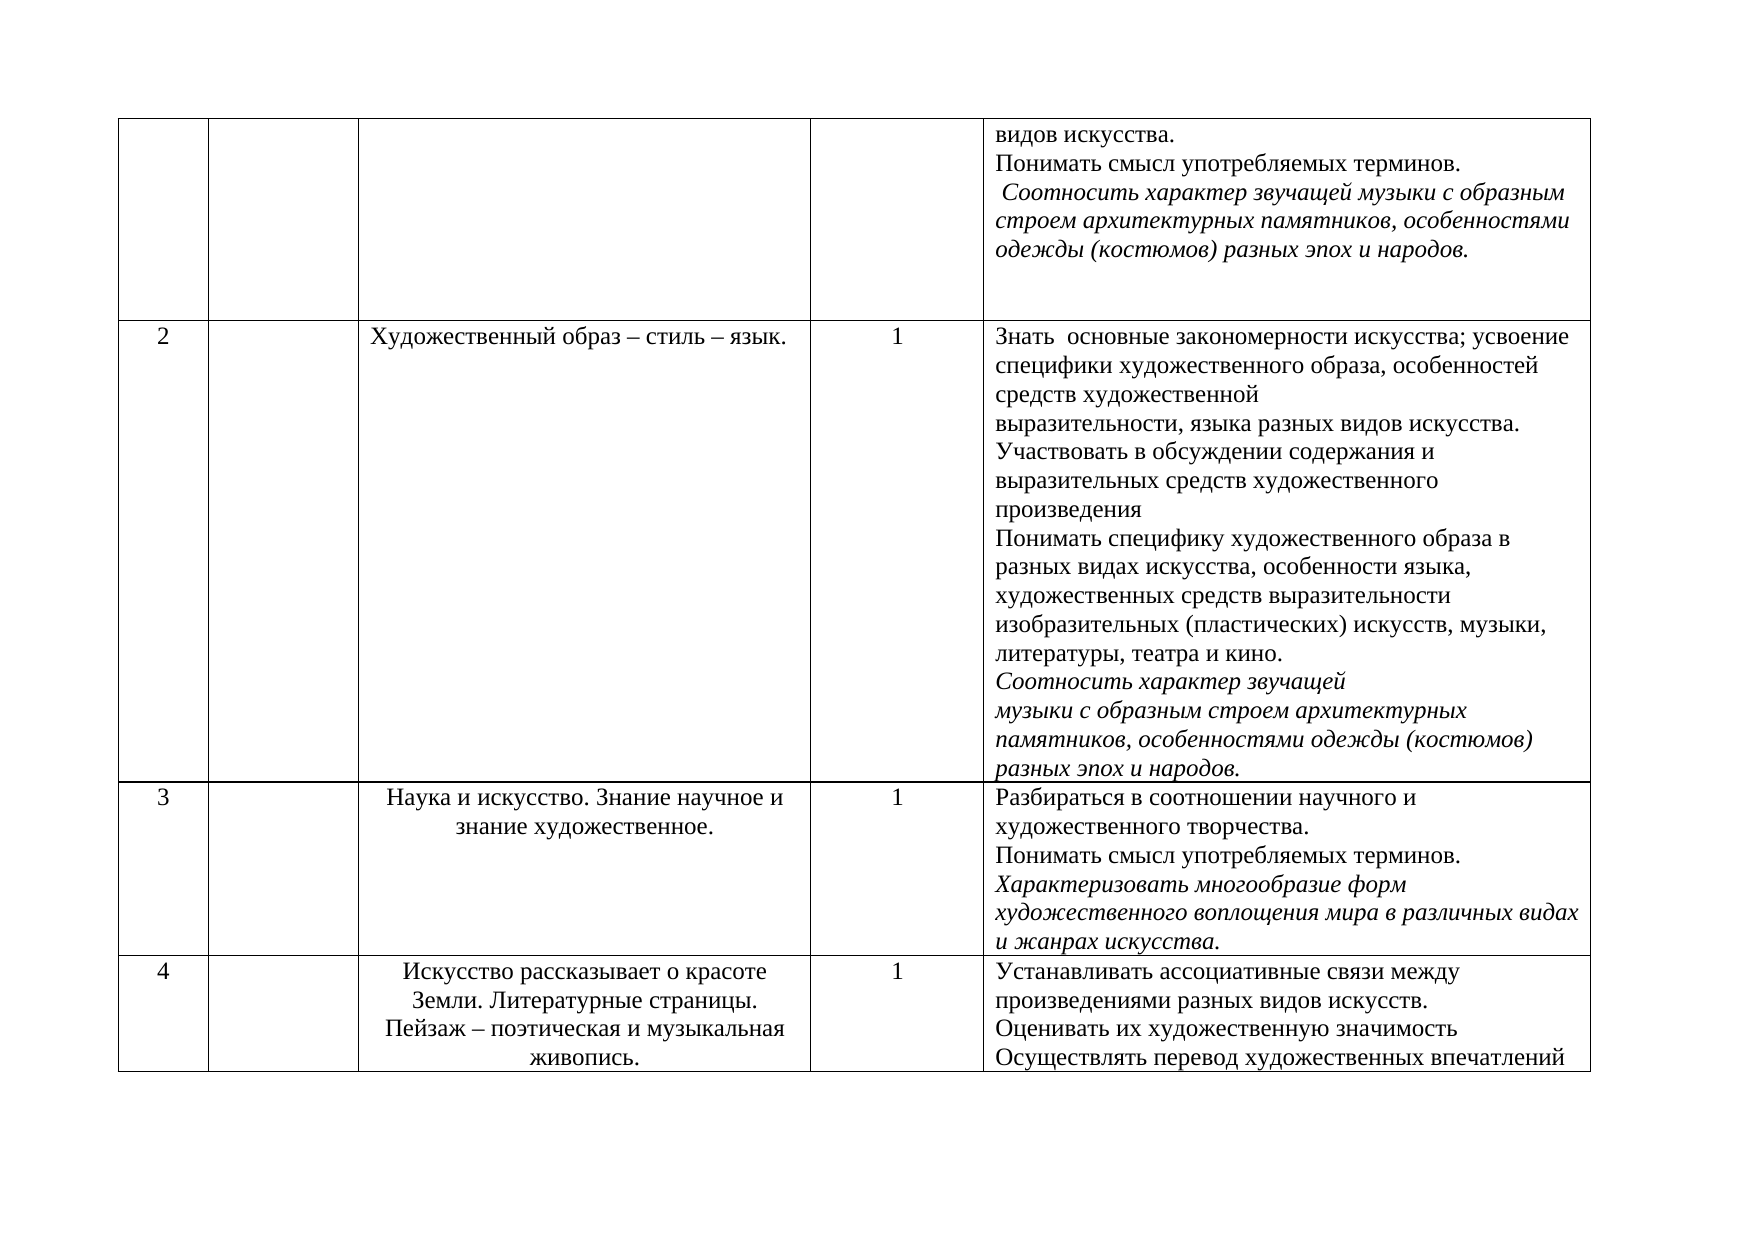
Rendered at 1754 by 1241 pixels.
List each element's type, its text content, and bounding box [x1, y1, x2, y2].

table_cell 1 [119, 119, 208, 320]
table_cell Художественный образ – стиль – язык. [359, 321, 810, 781]
table_cell 1 [811, 956, 983, 1071]
table_cell [209, 783, 358, 955]
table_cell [984, 119, 1590, 320]
table_cell Наука и искусство. Знание научное и знание художественное. [359, 783, 810, 955]
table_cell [984, 956, 1590, 1071]
table_cell [209, 321, 358, 781]
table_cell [359, 956, 810, 1071]
table_cell 1 [811, 119, 983, 320]
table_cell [359, 119, 810, 320]
table_cell [209, 119, 358, 320]
table_cell 1 [811, 783, 983, 955]
table_cell Разбираться в соотношении научного и художественного творчества. Понимать смысл употребляемых терминов. Характеризовать многообразие форм художественного воплощения мира в различных видах и жанрах искусства. [984, 783, 1590, 955]
table_cell 3 [119, 783, 208, 955]
table_cell 2 [119, 321, 208, 781]
table_cell [209, 956, 358, 1071]
table_cell 4 [119, 956, 208, 1071]
table_cell 1 [811, 321, 983, 781]
table_cell Знать основные закономерности искусства; усвоение специфики художественного образа, особенностей средств художественной выразительности, языка разных видов искусства. Участвовать в обсуждении содержания и выразительных средств художественного произведения Понимать специфику художественного образа в разных видах искусства, особенности языка, художественных средств выразительности изобразительных (пластических) искусств, музыки, литературы, театра и кино. Соотносить характер звучащей музыки с образным строем архитектурных памятников, особенностями одежды (костюмов) разных эпох и народов. [984, 321, 1590, 781]
